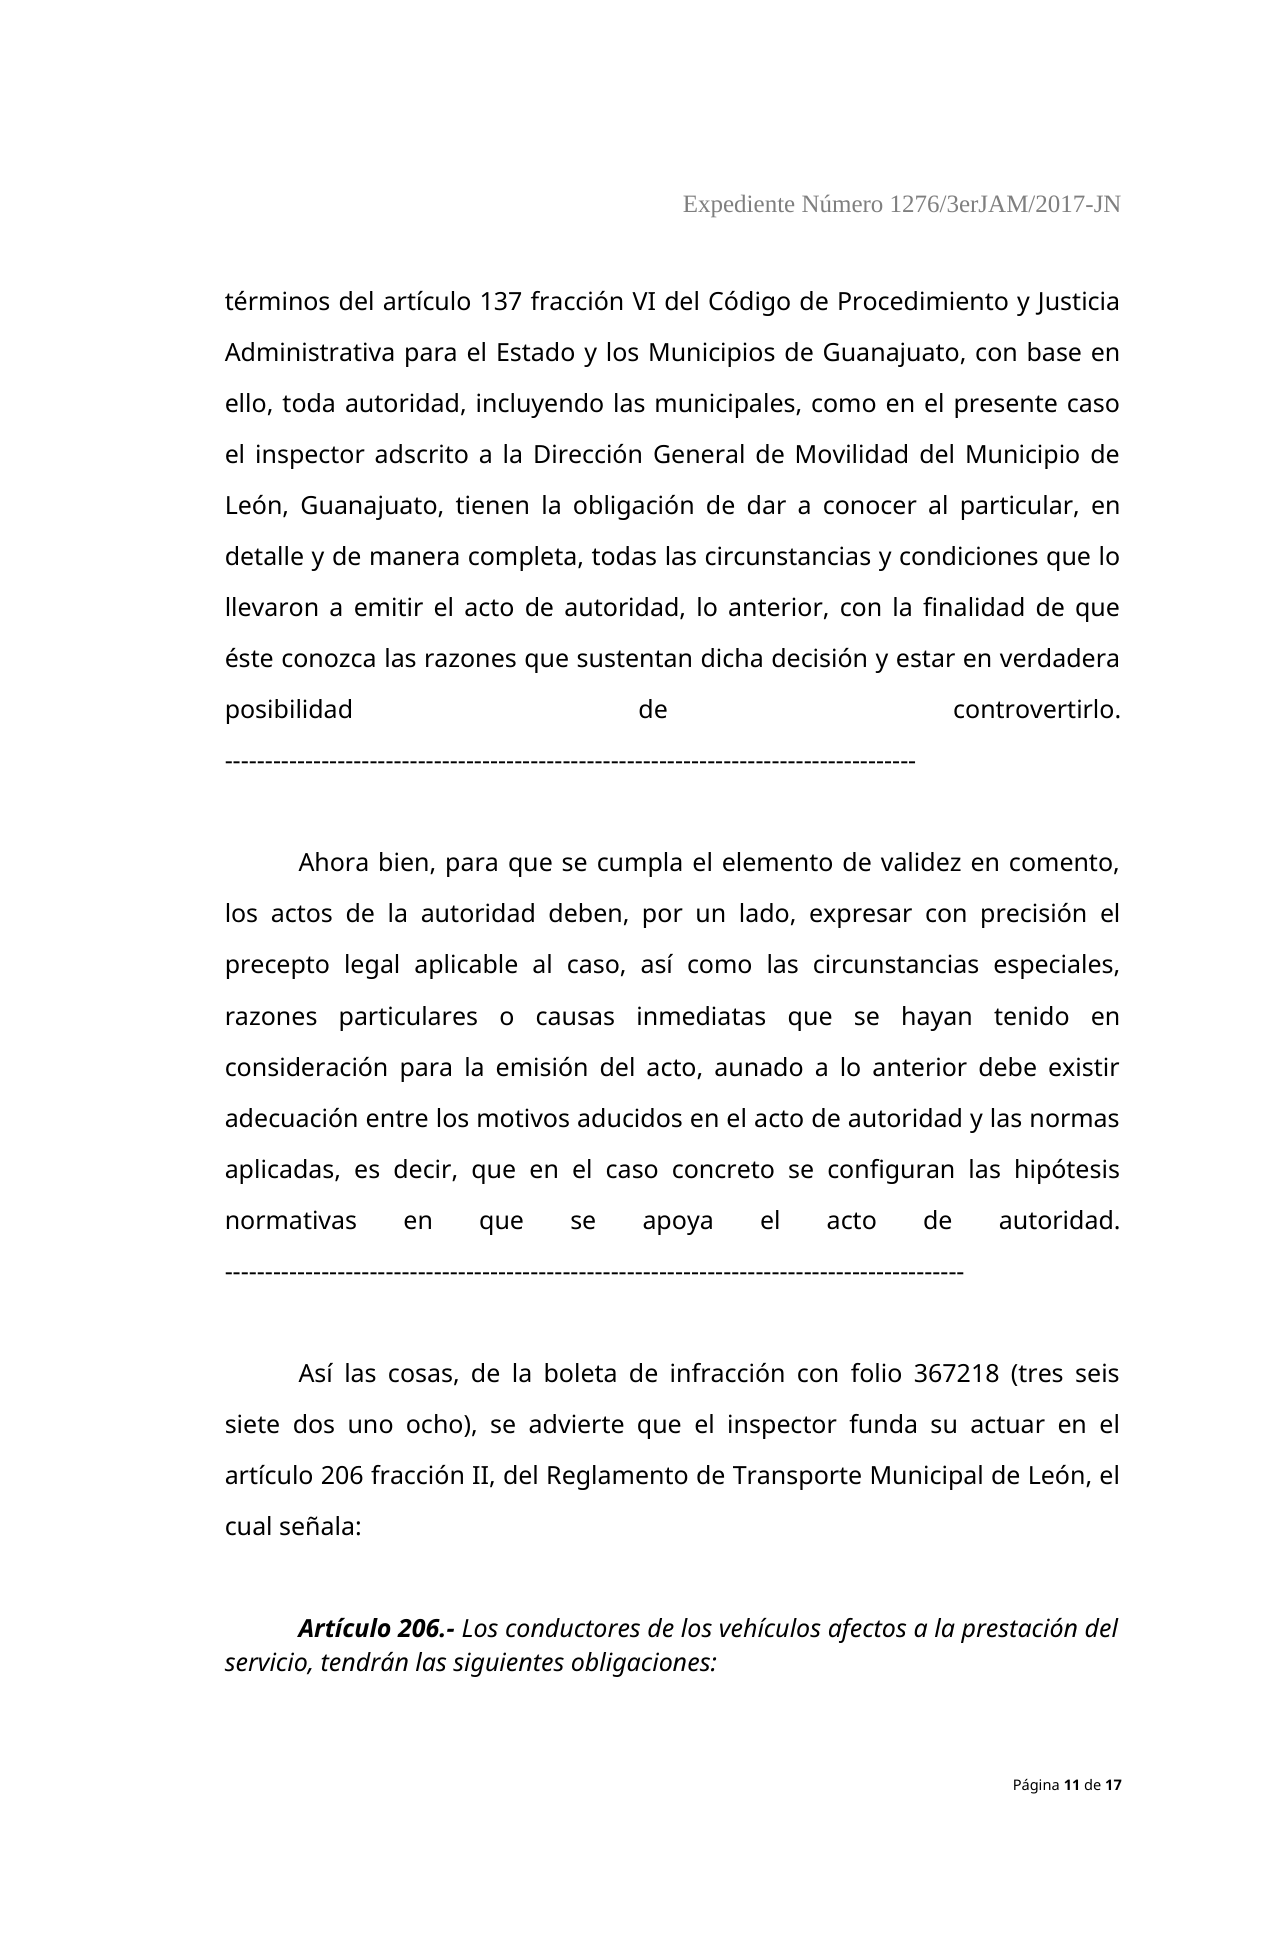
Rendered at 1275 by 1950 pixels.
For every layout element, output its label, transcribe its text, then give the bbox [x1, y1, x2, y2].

text Ahora bien, para que se cumpla el elemento de validez en comento, los actos de la autoridad deben, por un lado, expresar con precisión el precepto legal aplicable al caso, así como las circunstancias especiales, razones particulares o causas inmediatas que se hayan tenido en consideración para la emisión del acto, aunado a lo anterior debe existir adecuación entre los motivos aducidos en el acto de autoridad y las normas aplicadas, es decir, que en el caso concreto se configuran las hipótesis normativas en que se apoya el acto de autoridad. -------------------------------------------------------------------------------------------- [224, 845, 1121, 1287]
text Así las cosas, de la boleta de infracción con folio 367218 (tres seis siete dos uno ocho), se advierte que el inspector funda su actuar en el artículo 206 fracción II, del Reglamento de Transporte Municipal de León, el cual señala: [224, 1355, 1121, 1543]
text Artículo 206.- Los conductores de los vehículos afectos a la prestación del servicio, tendrán las siguientes obligaciones: [224, 1611, 1121, 1679]
